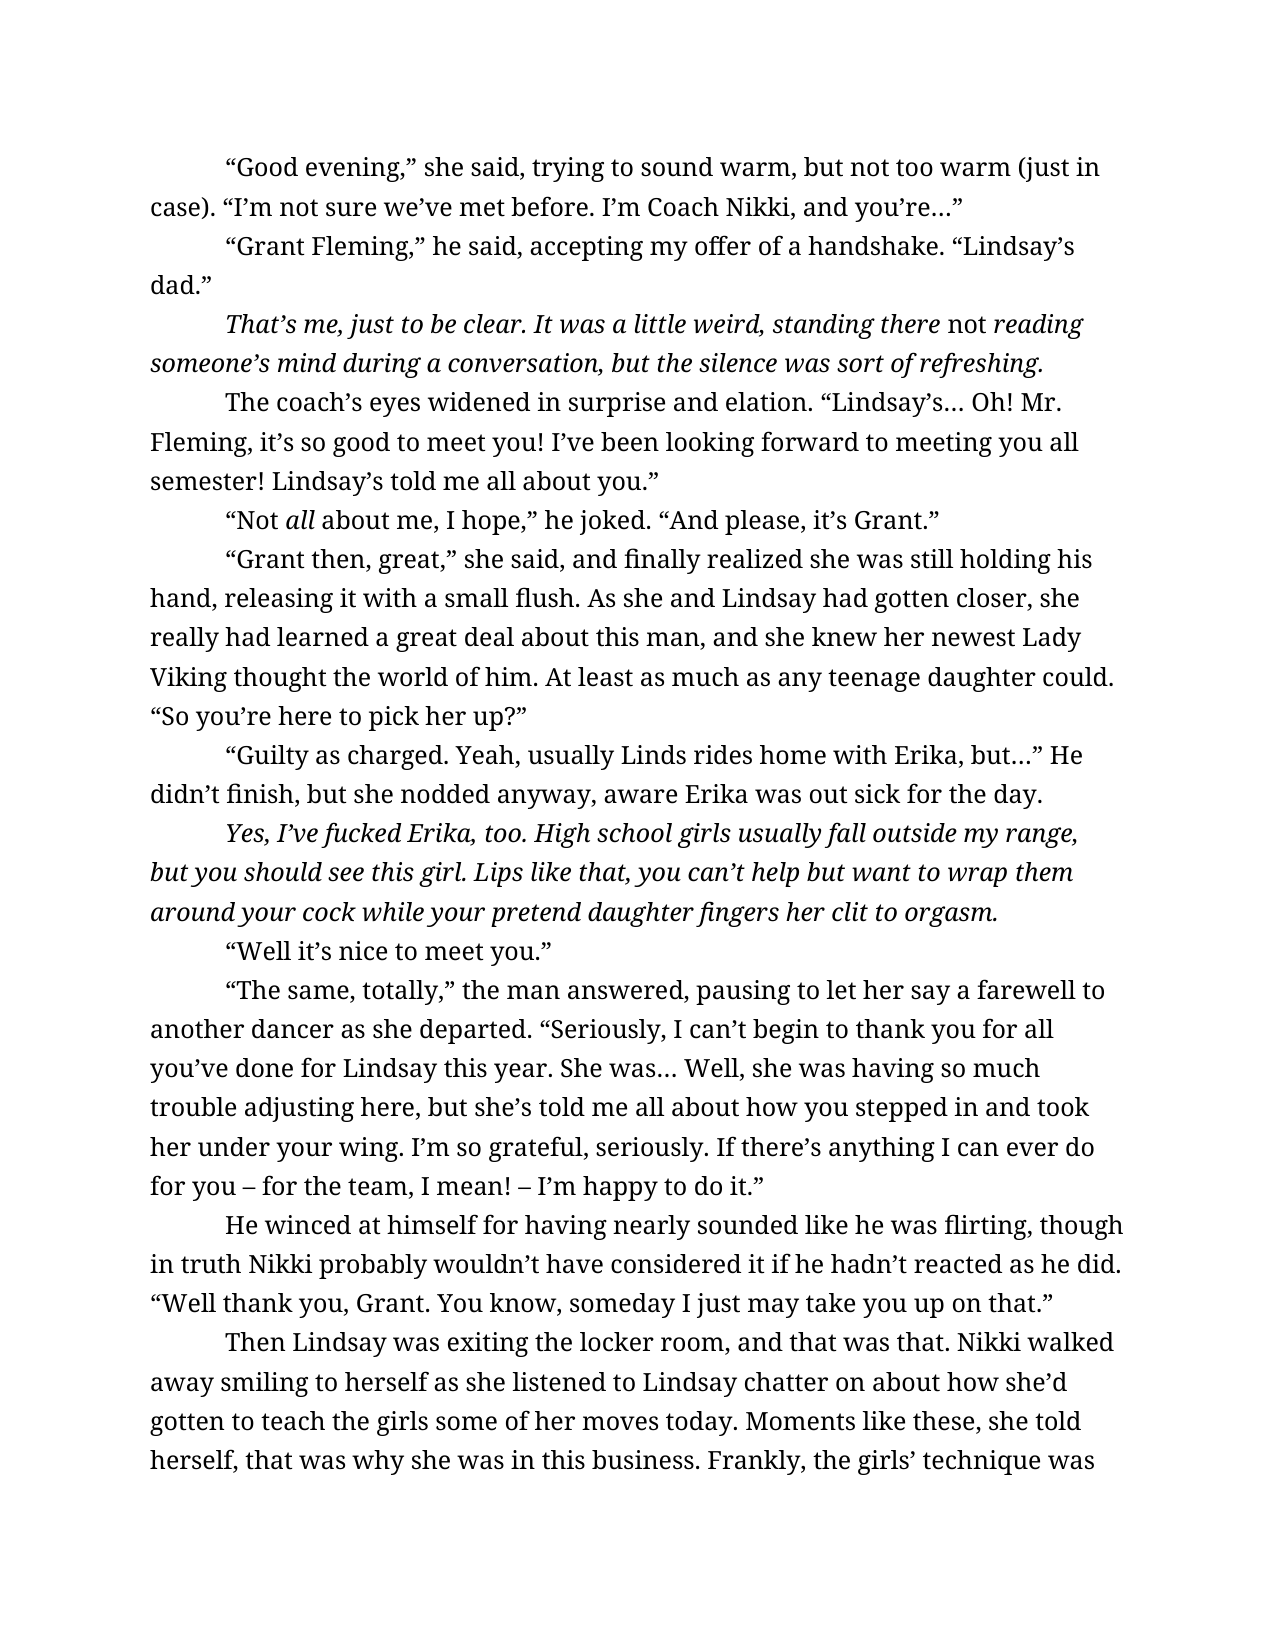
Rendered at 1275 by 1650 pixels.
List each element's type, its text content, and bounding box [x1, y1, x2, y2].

text “Good evening,” she said, trying to sound warm, but not too warm (just in case). “I’m not sure we’ve met before. I’m Coach Nikki, and you’re…” [150, 150, 1125, 223]
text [150, 1325, 1125, 1477]
text “Guilty as charged. Yeah, usually Linds rides home with Erika, but…” He didn’t finish, but she nodded anyway, aware Erika was out sick for the day. [150, 737, 1125, 811]
text “The same, totally,” the man answered, pausing to let her say a farewell to another dancer as she departed. “Seriously, I can’t begin to thank you for all you’ve done for Lindsay this year. She was… Well, she was having so much trouble adjusting here, but she’s told me all about how you stepped in and took her under your wing. I’m so grateful, seriously. If there’s anything I can ever do for you – for the team, I mean! – I’m happy to do it.” [150, 972, 1125, 1202]
text He winced at himself for having nearly sounded like he was flirting, though in truth Nikki probably wouldn’t have considered it if he hadn’t reacted as he did. “Well thank you, Grant. You know, someday I just may take you up on that.” [150, 1207, 1125, 1320]
text The coach’s eyes widened in surprise and elation. “Lindsay’s… Oh! Mr. Fleming, it’s so good to meet you! I’ve been looking forward to meeting you all semester! Lindsay’s told me all about you.” [150, 385, 1125, 497]
text That’s me, just to be clear. It was a little weird, standing there not reading someone’s mind during a conversation, but the silence was sort of refreshing. [150, 307, 1125, 380]
text “Grant then, great,” she said, and finally realized she was still holding his hand, releasing it with a small flush. As she and Lindsay had gotten closer, she really had learned a great deal about this man, and she knew her newest Lady Viking thought the world of him. At least as much as any teenage daughter could. “So you’re here to pick her up?” [150, 542, 1125, 732]
text “Not all about me, I hope,” he joked. “And please, it’s Grant.” [150, 502, 1125, 537]
text Yes, I’ve fucked Erika, too. High school girls usually fall outside my range, but you should see this girl. Lips like that, you can’t help but want to wrap them around your cock while your pretend daughter fingers her clit to orgasm. [150, 816, 1125, 928]
text “Grant Fleming,” he said, accepting my offer of a handshake. “Lindsay’s dad.” [150, 228, 1125, 302]
text “Well it’s nice to meet you.” [150, 933, 1125, 967]
